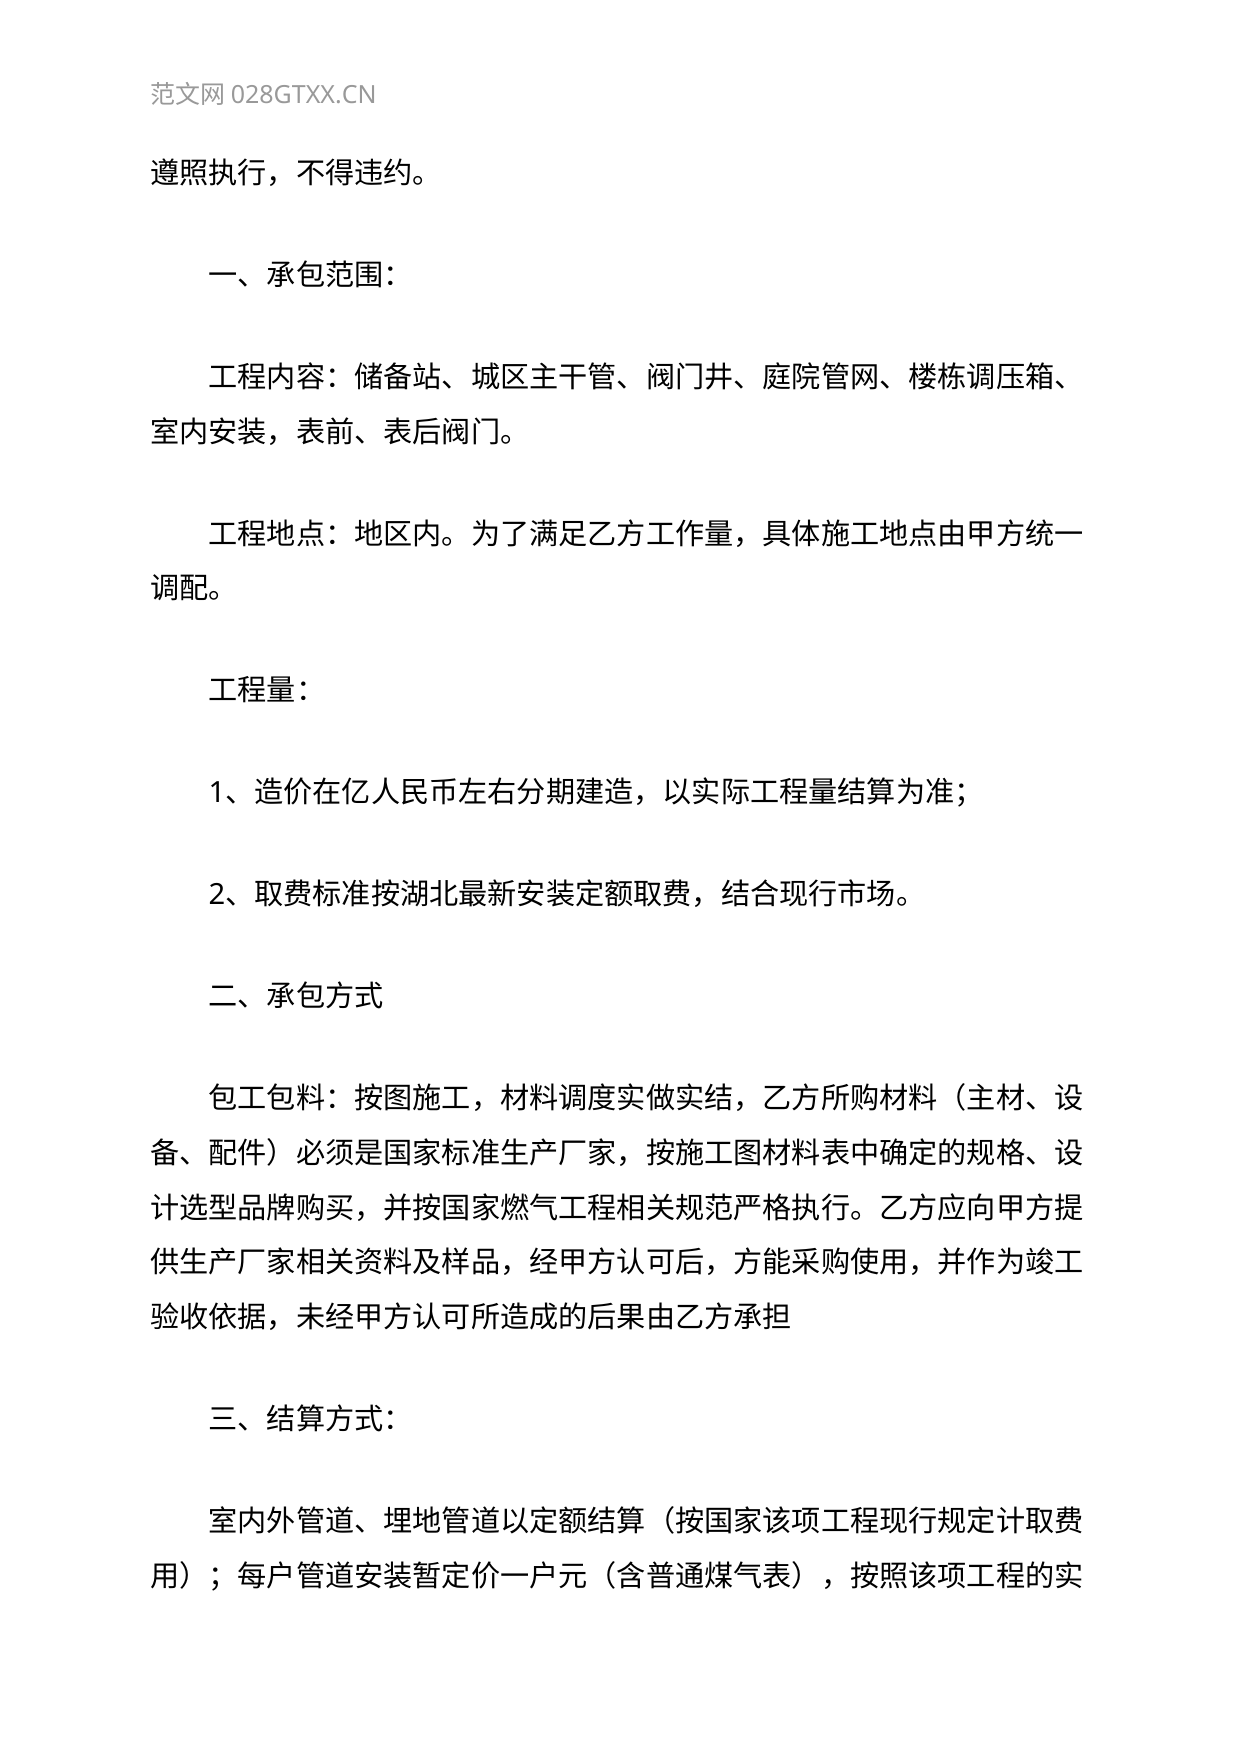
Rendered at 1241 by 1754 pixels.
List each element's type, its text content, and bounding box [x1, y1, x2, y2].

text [150, 150, 1090, 192]
text 二、承包方式 [150, 973, 1090, 1015]
text 三、结算方式： [150, 1396, 1090, 1438]
text 工程量： [150, 667, 1090, 709]
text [150, 1497, 1090, 1595]
text 包工包料：按图施工，材料调度实做实结，乙方所购材料（主材、设备、配件）必须是国家标准生产厂家，按施工图材料表中确定的规格、设计选型品牌购买，并按国家燃气工程相关规范严格执行。乙方应向甲方提供生产厂家相关资料及样品，经甲方认可后，方能采购使用，并作为竣工验收依据，未经甲方认可所造成的后果由乙方承担 [150, 1074, 1090, 1336]
text 2、取费标准按湖北最新安装定额取费，结合现行市场。 [150, 871, 1090, 913]
text 一、承包范围： [150, 252, 1090, 294]
text 工程内容：储备站、城区主干管、阀门井、庭院管网、楼栋调压箱、室内安装，表前、表后阀门。 [150, 353, 1090, 451]
text 1、造价在亿人民币左右分期建造，以实际工程量结算为准； [150, 769, 1090, 811]
text 工程地点：地区内。为了满足乙方工作量，具体施工地点由甲方统一调配。 [150, 510, 1090, 607]
